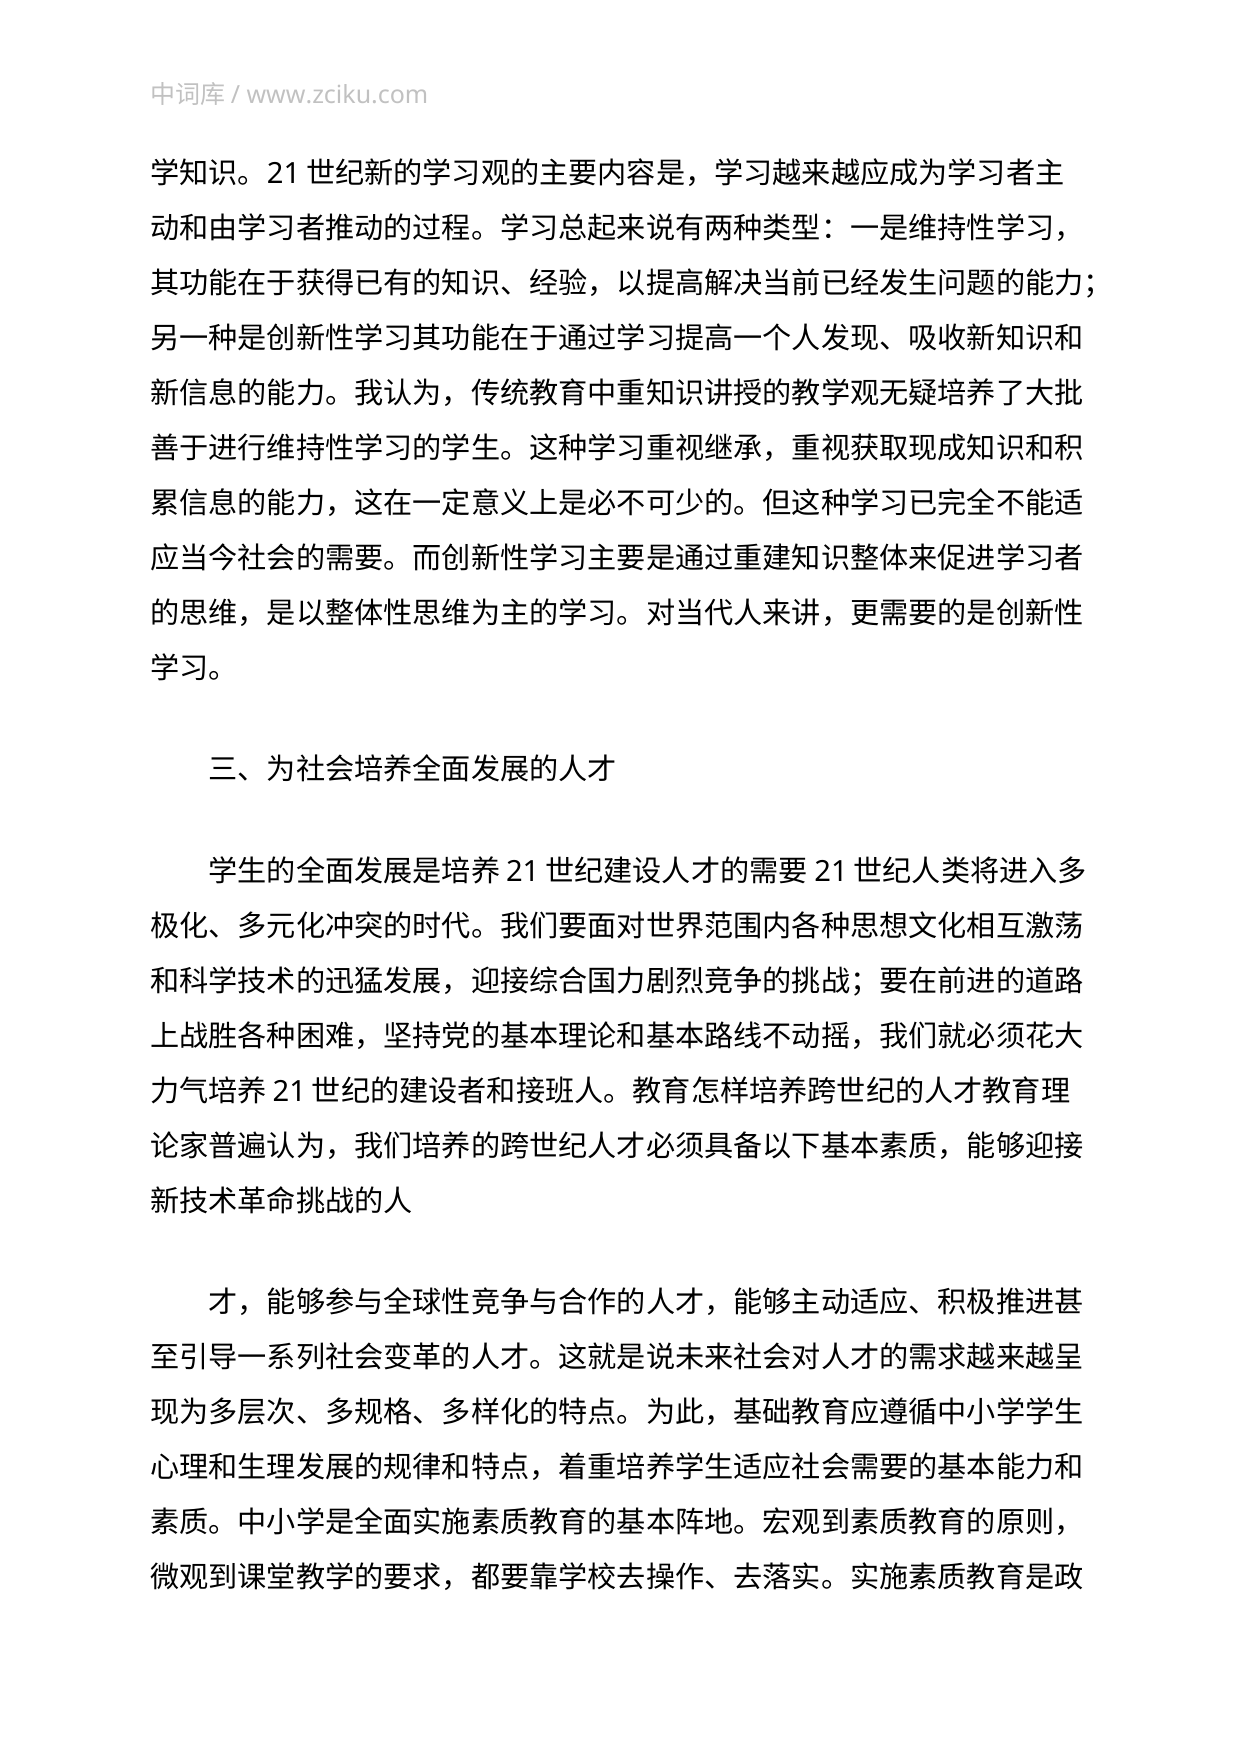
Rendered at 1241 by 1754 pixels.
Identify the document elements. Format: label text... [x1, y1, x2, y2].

text 三、为社会培养全面发展的人才 [150, 746, 1090, 788]
text 学生的全面发展是培养21世纪建设人才的需要 21世纪人类将进入多极化、多元化冲突的时代。我们要面对世界范围内各种思想文化相互激荡和科学技术的迅猛发展，迎接综合国力剧烈竞争的挑战；要在前进的道路上战胜各种困难，坚持党的基本理论和基本路线不动摇，我们就必须花大力气培养21世纪的建设者和接班人。教育怎样培养跨世纪的人才教育理论家普遍认为，我们培养的跨世纪人才必须具备以下基本素质，能够迎接新技术革命挑战的人 [150, 848, 1090, 1219]
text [150, 1279, 1090, 1596]
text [150, 150, 1090, 686]
